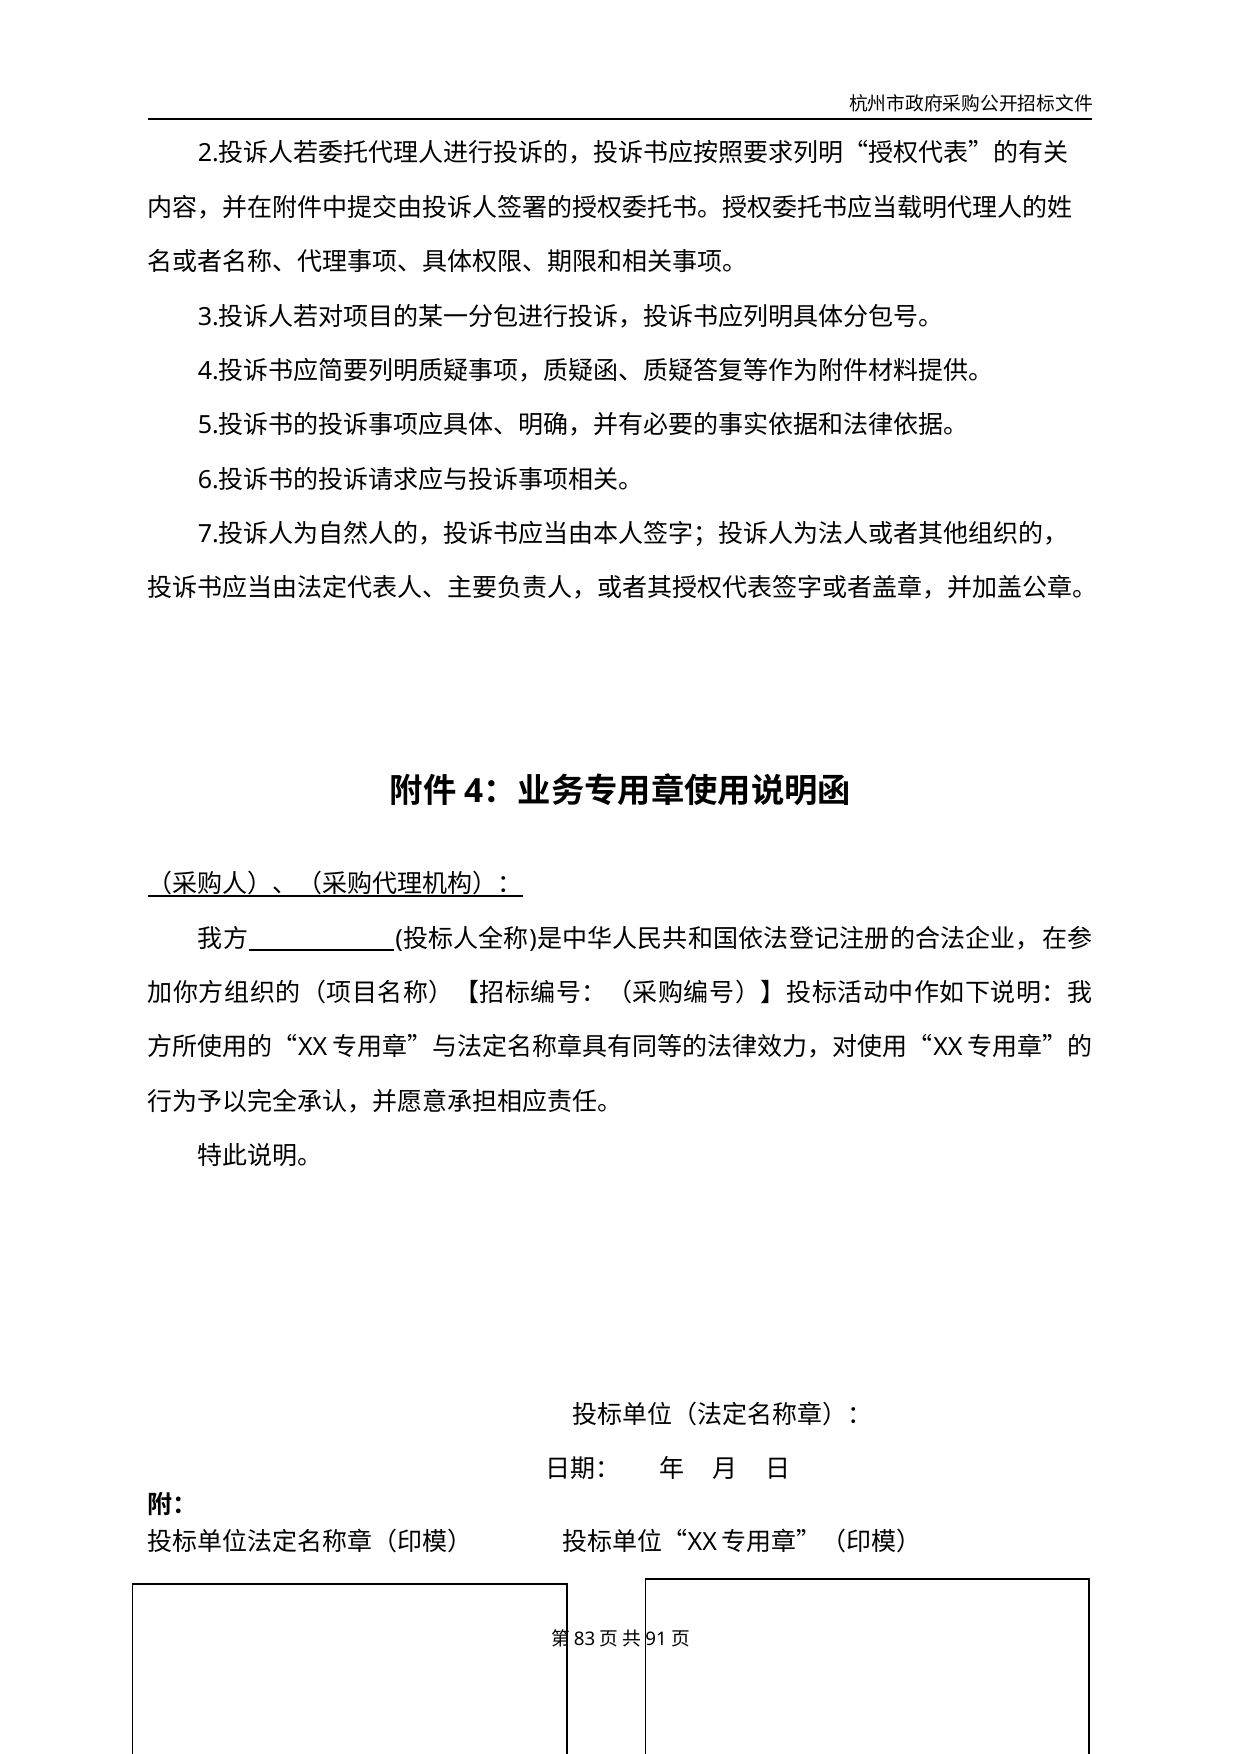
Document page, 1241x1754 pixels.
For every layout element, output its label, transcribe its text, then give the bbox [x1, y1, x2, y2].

text 投标单位（法定名称章）： [148, 1394, 1042, 1430]
text 特此说明。 [148, 1136, 1092, 1172]
text （采购人）、（采购代理机构）： [148, 864, 1092, 900]
text 我方 (投标人全称)是中华人民共和国依法登记注册的合法企业，在参加你方组织的（项目名称）【招标编号：（采购编号）】投标活动中作如下说明：我方所使用的“XX专用章”与法定名称章具有同等的法律效力，对使用“XX专用章”的行为予以完全承认，并愿意承担相应责任。 [148, 918, 1092, 1117]
text 6.投诉书的投诉请求应与投诉事项相关。 [148, 459, 1092, 495]
text 3.投诉人若对项目的某一分包进行投诉，投诉书应列明具体分包号。 [148, 296, 1092, 332]
text 5.投诉书的投诉事项应具体、明确，并有必要的事实依据和法律依据。 [148, 405, 1092, 441]
text 附： [148, 1485, 1092, 1521]
text 4.投诉书应简要列明质疑事项，质疑函、质疑答复等作为附件材料提供。 [148, 350, 1092, 387]
text 7.投诉人为自然人的，投诉书应当由本人签字；投诉人为法人或者其他组织的，投诉书应当由法定代表人、主要负责人，或者其授权代表签字或者盖章，并加盖公章。 [148, 513, 1092, 604]
text 附件4：业务专用章使用说明函 [148, 764, 1092, 813]
text 2.投诉人若委托代理人进行投诉的，投诉书应按照要求列明“授权代表”的有关内容，并在附件中提交由投诉人签署的授权委托书。授权委托书应当载明代理人的姓名或者名称、代理事项、具体权限、期限和相关事项。 [148, 133, 1092, 278]
text 日期： 年 月 日 [148, 1448, 942, 1485]
text 投标单位法定名称章（印模） 投标单位“XX专用章”（印模） [148, 1521, 1092, 1557]
